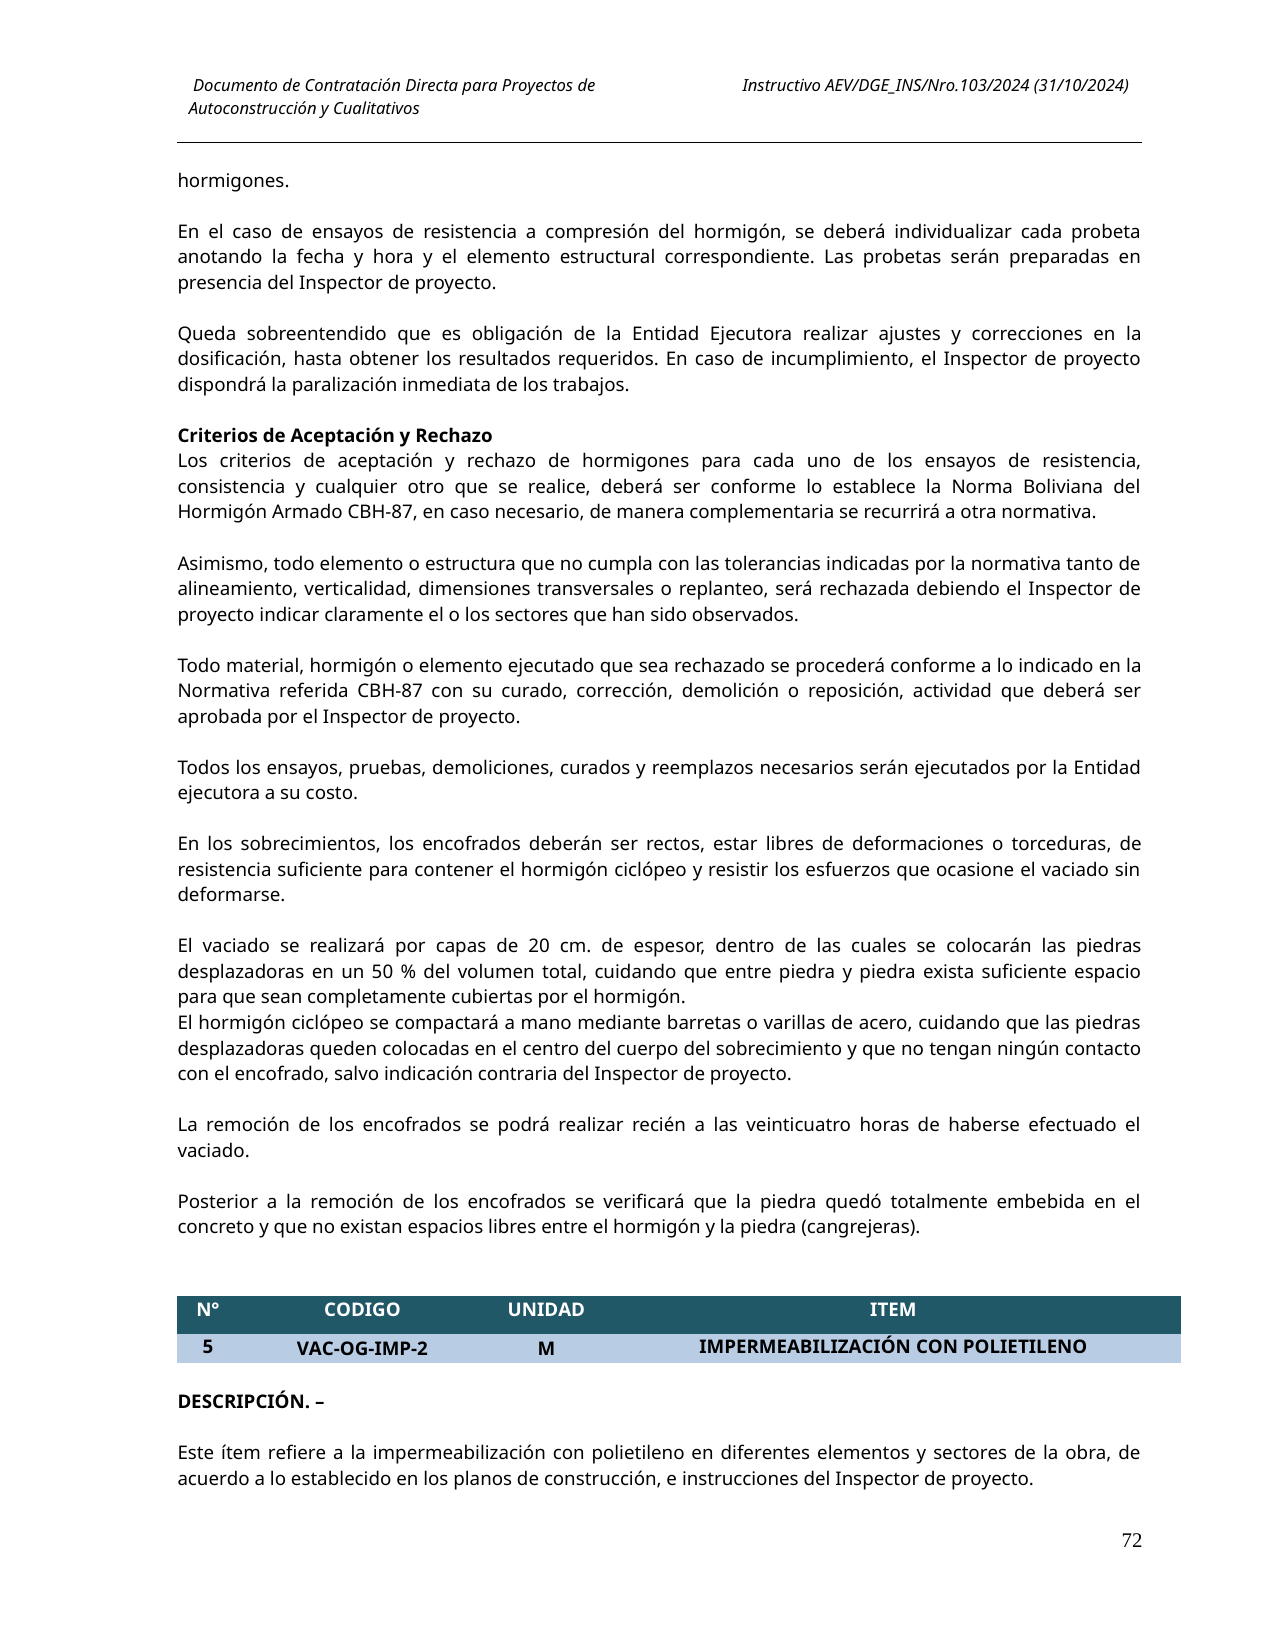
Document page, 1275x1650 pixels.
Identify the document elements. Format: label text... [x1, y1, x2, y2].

text Todos los ensayos, pruebas, demoliciones, curados y reemplazos necesarios serán ejecutados por la Entidad ejecutora a su costo. [177, 754, 1142, 805]
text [177, 167, 1142, 193]
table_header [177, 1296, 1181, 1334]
text La remoción de los encofrados se podrá realizar recién a las veinticuatro horas de haberse efectuado el vaciado. [177, 1111, 1142, 1162]
text Queda sobreentendido que es obligación de la Entidad Ejecutora realizar ajustes y correcciones en la dosificación, hasta obtener los resultados requeridos. En caso de incumplimiento, el Inspector de proyecto dispondrá la paralización inmediata de los trabajos. [177, 320, 1142, 397]
text Todo material, hormigón o elemento ejecutado que sea rechazado se procederá conforme a lo indicado en la Normativa referida CBH-87 con su curado, corrección, demolición o reposición, actividad que deberá ser aprobada por el Inspector de proyecto. [177, 652, 1142, 728]
text Criterios de Aceptación y Rechazo [177, 422, 1142, 448]
text El vaciado se realizará por capas de 20 cm. de espesor, dentro de las cuales se colocarán las piedras desplazadoras en un 50 % del volumen total, cuidando que entre piedra y piedra exista suficiente espacio para que sean completamente cubiertas por el hormigón. [177, 933, 1142, 1009]
text Este ítem refiere a la impermeabilización con polietileno en diferentes elementos y sectores de la obra, de acuerdo a lo establecido en los planos de construcción, e instrucciones del Inspector de proyecto. [177, 1439, 1142, 1490]
text Posterior a la remoción de los encofrados se verificará que la piedra quedó totalmente embebida en el concreto y que no existan espacios libres entre el hormigón y la piedra (cangrejeras). [177, 1188, 1142, 1239]
text Los criterios de aceptación y rechazo de hormigones para cada uno de los ensayos de resistencia, consistencia y cualquier otro que se realice, deberá ser conforme lo establece la Norma Boliviana del Hormigón Armado CBH-87, en caso necesario, de manera complementaria se recurrirá a otra normativa. [177, 448, 1142, 524]
text En los sobrecimientos, los encofrados deberán ser rectos, estar libres de deformaciones o torceduras, de resistencia suficiente para contener el hormigón ciclópeo y resistir los esfuerzos que ocasione el vaciado sin deformarse. [177, 831, 1142, 907]
text DESCRIPCIÓN. – [177, 1388, 1142, 1414]
text Asimismo, todo elemento o estructura que no cumpla con las tolerancias indicadas por la normativa tanto de alineamiento, verticalidad, dimensiones transversales o replanteo, será rechazada debiendo el Inspector de proyecto indicar claramente el o los sectores que han sido observados. [177, 550, 1142, 626]
text El hormigón ciclópeo se compactará a mano mediante barretas o varillas de acero, cuidando que las piedras desplazadoras queden colocadas en el centro del cuerpo del sobrecimiento y que no tengan ningún contacto con el encofrado, salvo indicación contraria del Inspector de proyecto. [177, 1009, 1142, 1086]
text En el caso de ensayos de resistencia a compresión del hormigón, se deberá individualizar cada probeta anotando la fecha y hora y el elemento estructural correspondiente. Las probetas serán preparadas en presencia del Inspector de proyecto. [177, 218, 1142, 295]
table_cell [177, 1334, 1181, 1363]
